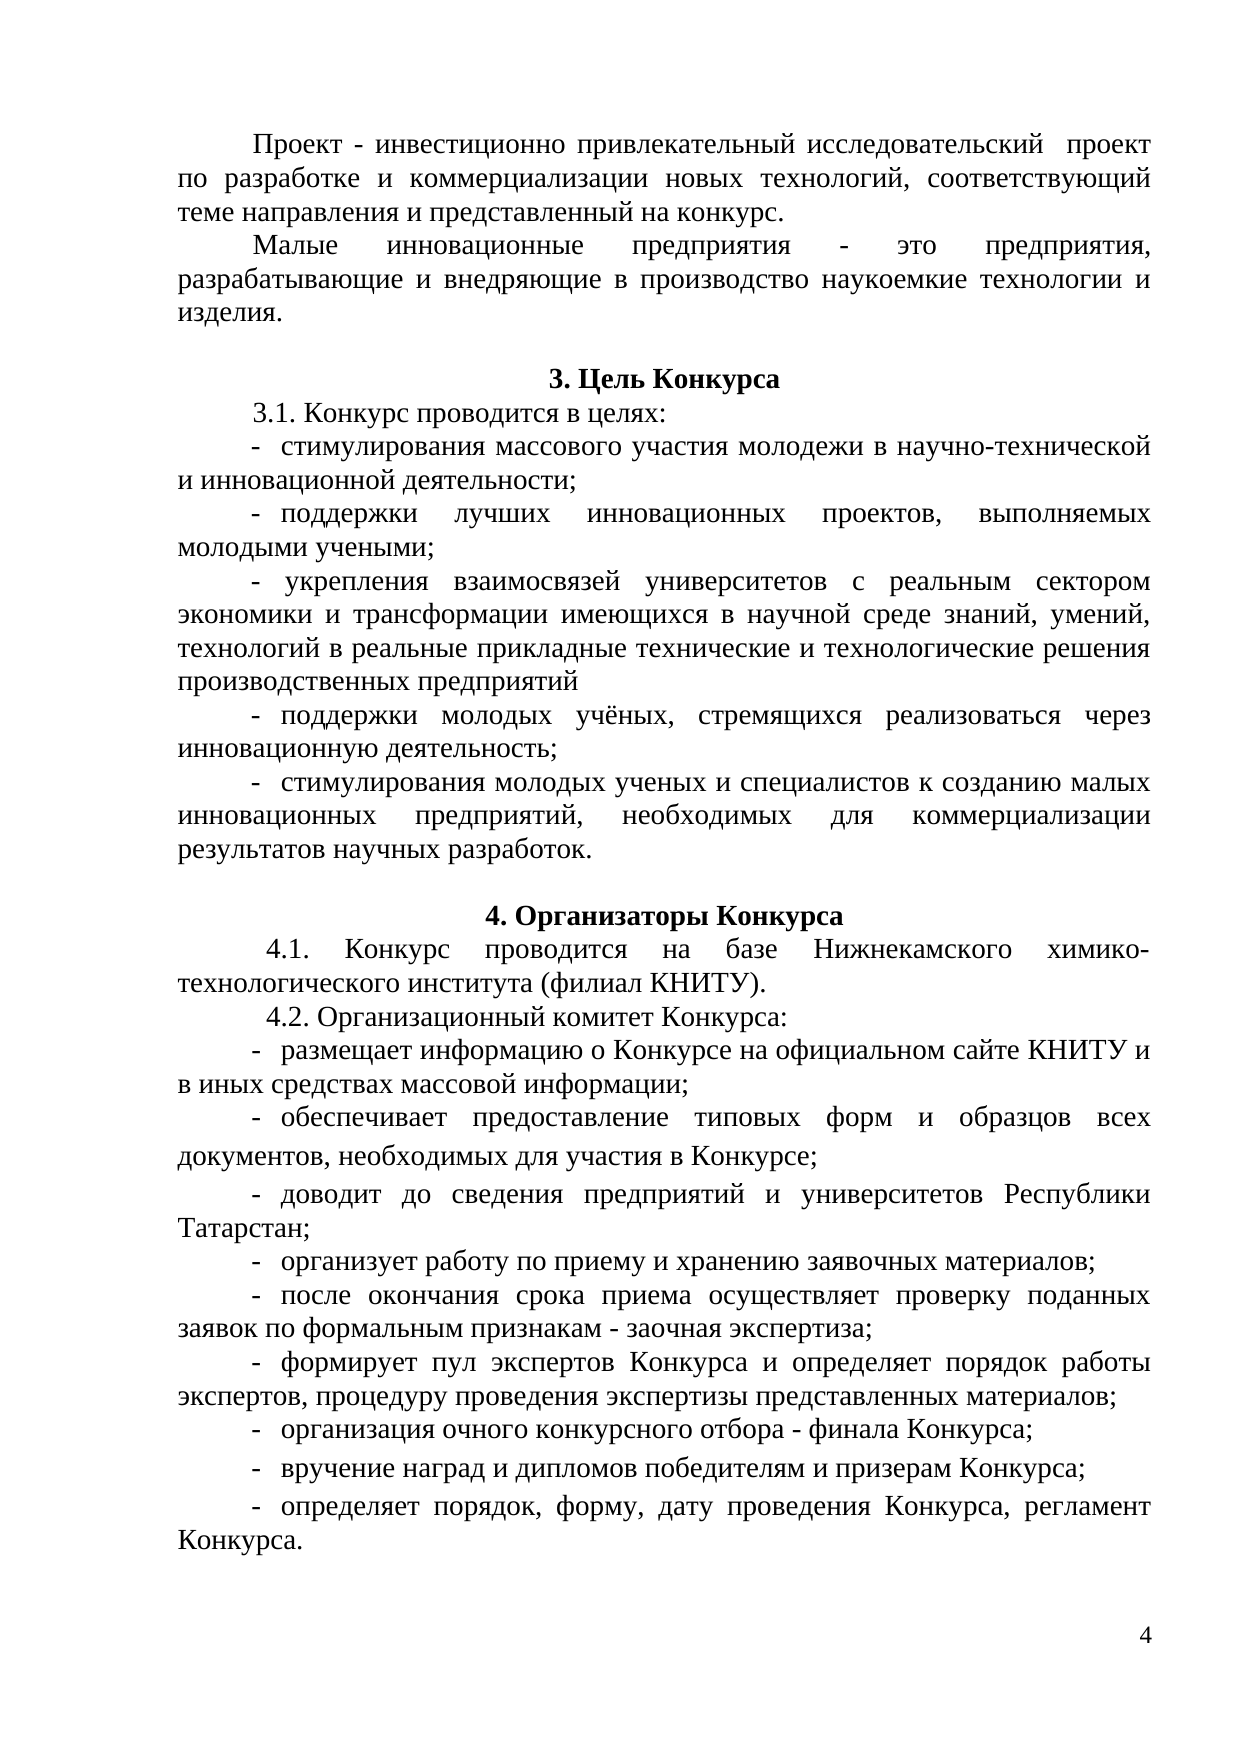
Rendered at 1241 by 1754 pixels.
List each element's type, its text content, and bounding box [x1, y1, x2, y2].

text - определяет порядок, форму, дату проведения Конкурса, регламент Конкурса. [177, 1488, 1152, 1555]
text - организует работу по приему и хранению заявочных материалов; [177, 1243, 1152, 1277]
text - организация очного конкурсного отбора - финала Конкурса; [177, 1411, 1152, 1445]
text - стимулирования молодых ученых и специалистов к созданию малых инновационных предприятий, необходимых для коммерциализации результатов научных разработок. [177, 764, 1152, 864]
text 4. Организаторы Конкурса [177, 898, 1152, 932]
text 4.2. Организационный комитет Конкурса: [177, 999, 1149, 1032]
text 4.1. Конкурс проводится на базе Нижнекамского химико-технологического института (филиал КНИТУ). [177, 932, 1149, 999]
text - размещает информацию о Конкурсе на официальном сайте КНИТУ и в иных средствах массовой информации; [177, 1032, 1152, 1099]
text Малые инновационные предприятия - это предприятия, разрабатывающие и внедряющие в производство наукоемкие технологии и изделия. [177, 227, 1152, 328]
text - поддержки молодых учёных, стремящихся реализоваться через инновационную деятельность; [177, 697, 1152, 764]
text - после окончания срока приема осуществляет проверку поданных заявок по формальным признакам - заочная экспертиза; [177, 1277, 1152, 1344]
text - доводит до сведения предприятий и университетов Республики Татарстан; [177, 1176, 1152, 1243]
text 3. Цель Конкурса [177, 361, 1152, 395]
text Проект - инвестиционно привлекательный исследовательский проект по разработке и коммерциализации новых технологий, соответствующий теме направления и представленный на конкурс. [177, 127, 1152, 227]
text - поддержки лучших инновационных проектов, выполняемых молодыми учеными; [177, 496, 1152, 563]
text - укрепления взаимосвязей университетов с реальным сектором экономики и трансформации имеющихся в научной среде знаний, умений, технологий в реальные прикладные технические и технологические решения производственных предприятий [177, 563, 1152, 697]
text 3.1. Конкурс проводится в целях: [177, 395, 1152, 428]
text - формирует пул экспертов Конкурса и определяет порядок работы экспертов, процедуру проведения экспертизы представленных материалов; [177, 1344, 1152, 1411]
text - вручение наград и дипломов победителям и призерам Конкурса; [177, 1450, 1152, 1483]
text - обеспечивает предоставление типовых форм и образцов всех документов, необходимых для участия в Конкурсе; [177, 1099, 1152, 1171]
text - стимулирования массового участия молодежи в научно-технической и инновационной деятельности; [177, 428, 1152, 496]
